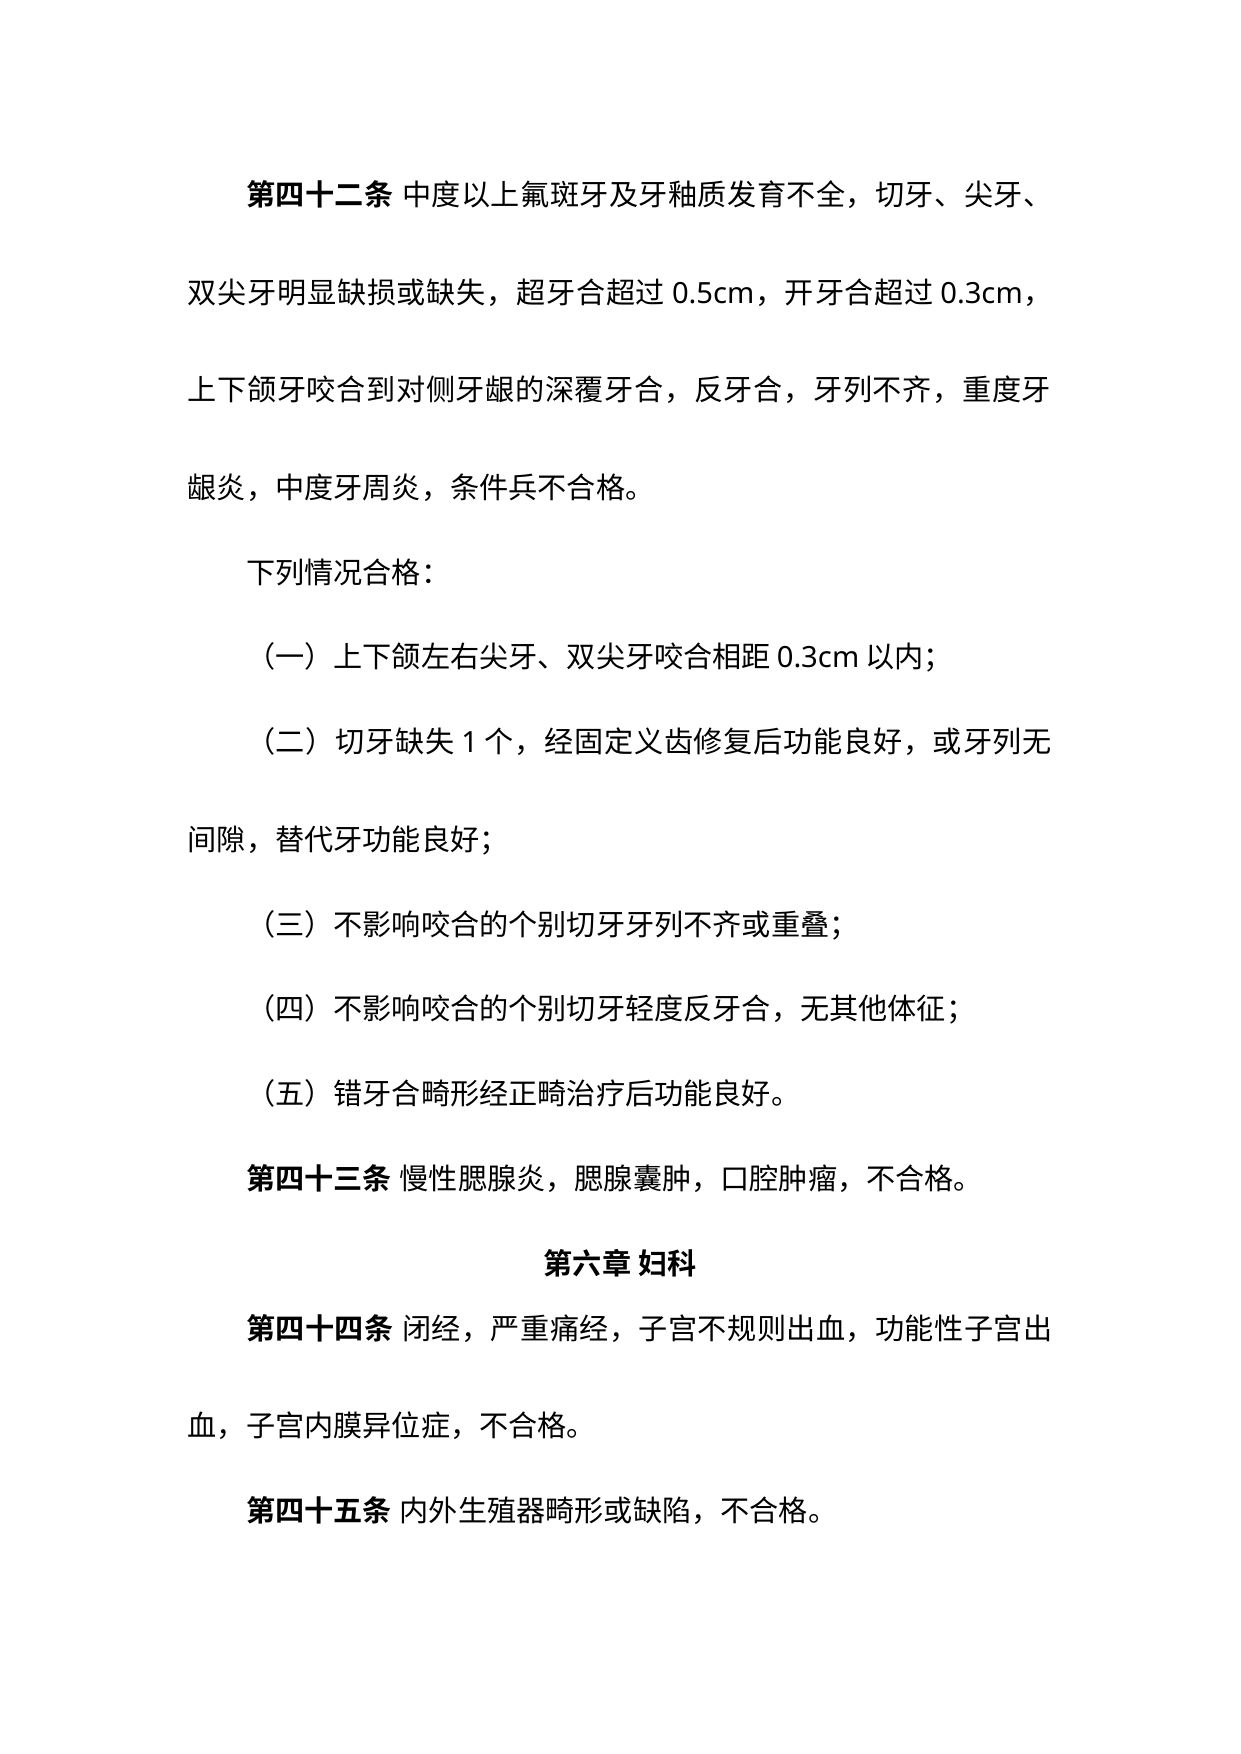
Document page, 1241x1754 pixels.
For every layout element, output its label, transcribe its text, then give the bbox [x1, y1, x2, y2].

text 第六章 妇科 [187, 1230, 1053, 1295]
text 下列情况合格： [187, 539, 1053, 604]
text 第四十四条 闭经，严重痛经，子宫不规则出血，功能性子宫出血，子宫内膜异位症，不合格。 [187, 1295, 1053, 1458]
text 第四十三条 慢性腮腺炎，腮腺囊肿，口腔肿瘤，不合格。 [187, 1146, 1053, 1211]
text 第四十五条 内外生殖器畸形或缺陷，不合格。 [187, 1478, 1053, 1543]
text 第四十二条 中度以上氟斑牙及牙釉质发育不全，切牙、尖牙、双尖牙明显缺损或缺失，超牙合超过0.5cm，开牙合超过0.3cm，上下颌牙咬合到对侧牙龈的深覆牙合，反牙合，牙列不齐，重度牙龈炎，中度牙周炎，条件兵不合格。 [187, 162, 1053, 519]
text （一）上下颌左右尖牙、双尖牙咬合相距0.3cm以内； [187, 624, 1053, 689]
text （三）不影响咬合的个别切牙牙列不齐或重叠； [187, 891, 1053, 956]
text （四）不影响咬合的个别切牙轻度反牙合，无其他体征； [187, 976, 1053, 1041]
text （二）切牙缺失1个，经固定义齿修复后功能良好，或牙列无间隙，替代牙功能良好； [187, 709, 1053, 871]
text （五）错牙合畸形经正畸治疗后功能良好。 [187, 1061, 1053, 1126]
